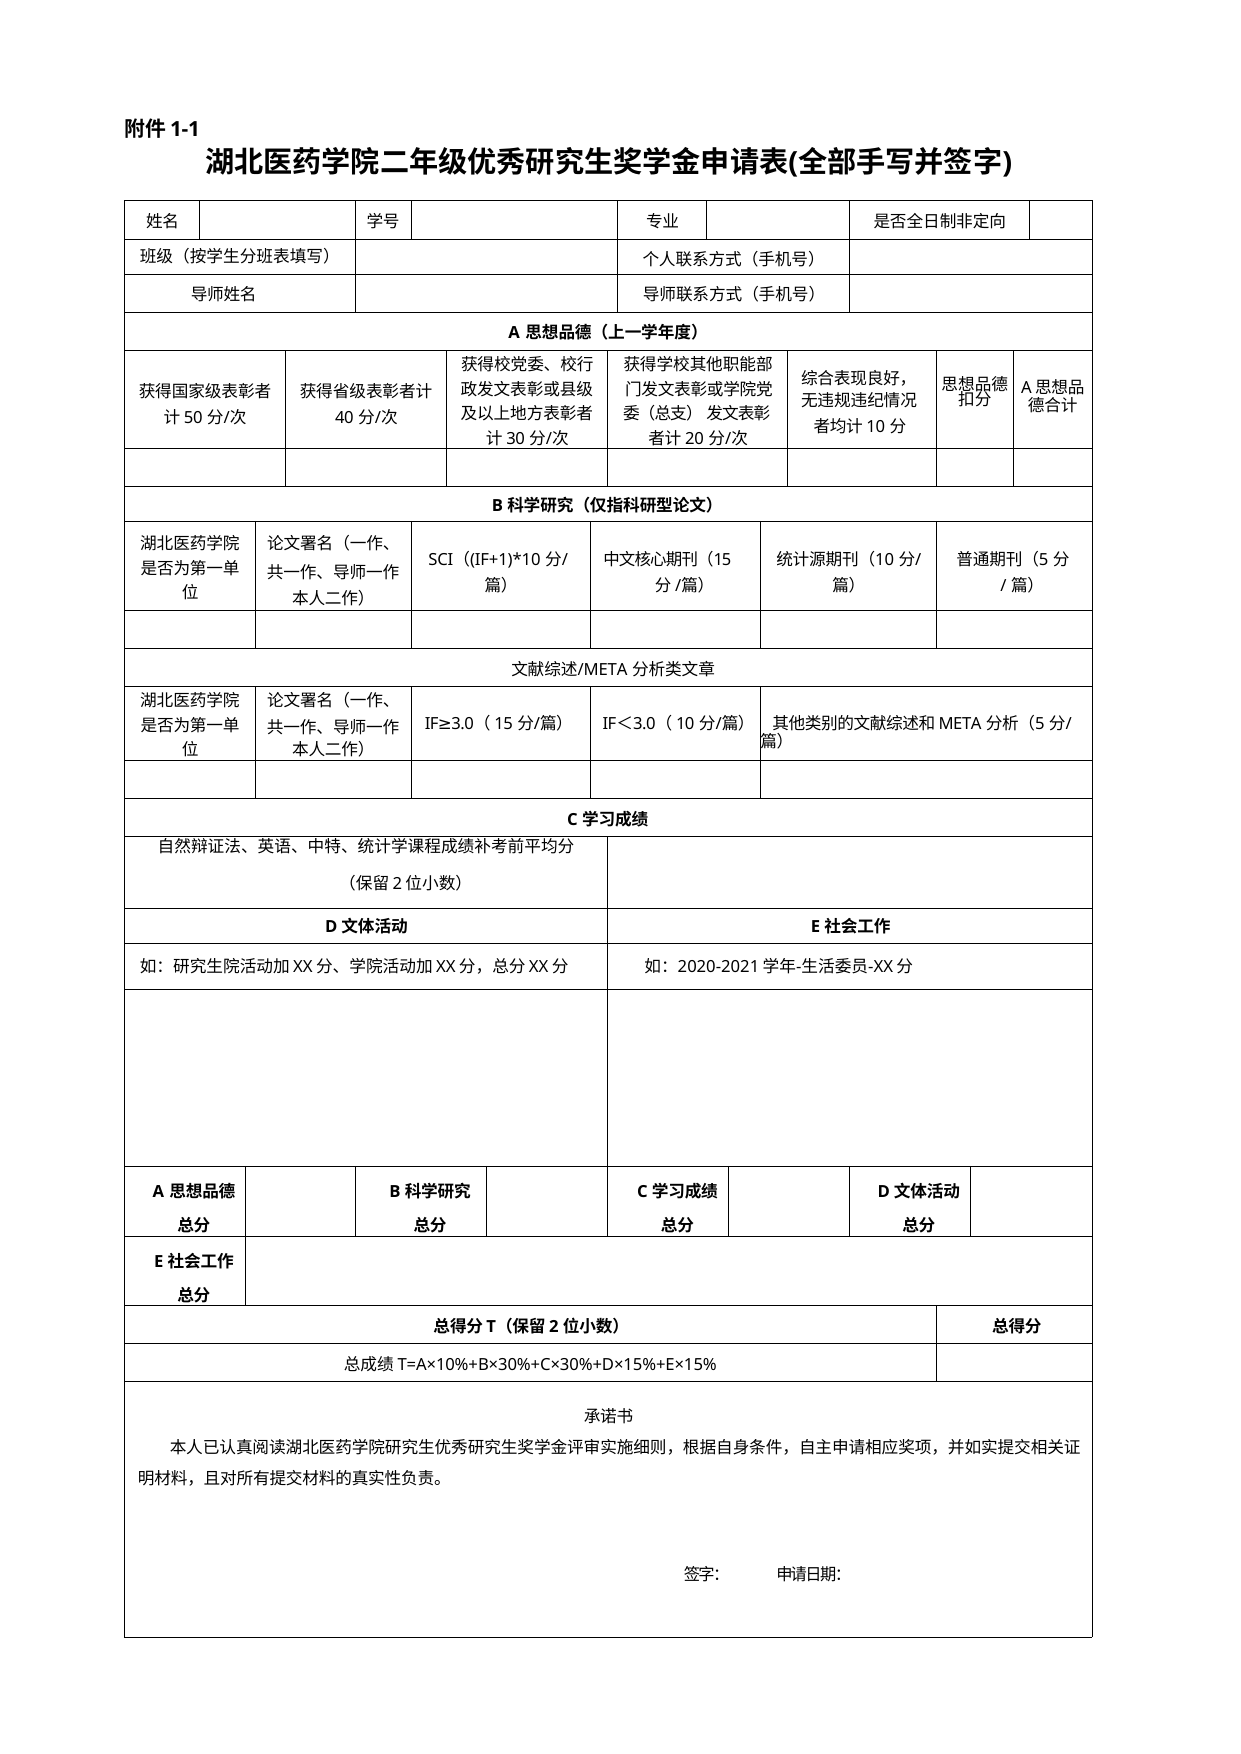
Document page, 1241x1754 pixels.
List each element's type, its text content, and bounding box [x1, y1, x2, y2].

table_cell [937, 1344, 1092, 1381]
table_cell E 社会工作 总分 [125, 1237, 245, 1305]
table_cell 论文署名（一作、 共一作、导师一作 本人二作） [256, 687, 411, 760]
table_cell [356, 240, 617, 274]
table_header 学号 [356, 201, 411, 239]
table_cell [591, 761, 760, 798]
table_cell B 科学研究（仅指科研型论文） [125, 487, 1092, 521]
table_cell [125, 449, 285, 486]
table_cell [125, 761, 255, 798]
table_cell [850, 275, 1092, 312]
table_cell [125, 611, 255, 648]
table_cell 如：研究生院活动加XX分、学院活动加XX分，总分XX分 [125, 944, 607, 989]
table_cell 综合表现良好， 无违规违纪情况 者均计 10 分 [788, 351, 936, 448]
table_cell 普通期刊（5 分/ 篇） [937, 522, 1092, 610]
table_cell [447, 449, 607, 486]
table_cell 获得省级表彰者计 40 分/次 [286, 351, 446, 448]
table_cell [788, 449, 936, 486]
table_header [200, 201, 355, 239]
text 附件1-1 [124, 118, 1093, 141]
table_cell [608, 449, 787, 486]
table_cell A 思想品德 总分 [125, 1167, 245, 1236]
table_cell [971, 1167, 1092, 1236]
table_cell [246, 1237, 1092, 1305]
table_cell [761, 761, 1092, 798]
table_cell 承诺书 本人已认真阅读湖北医药学院研究生优秀研究生奖学金评审实施细则，根据自身条件，自主申请相应奖项，并如实提交相关证 明材料，且对所有提交材料的真实性负责。 签字： 申请日期： [125, 1382, 1092, 1637]
table_header 专业 [618, 201, 706, 239]
table_cell 文献综述/META 分析类文章 [125, 649, 1092, 686]
table_cell 获得国家级表彰者 计 50 分/次 [125, 351, 285, 448]
table_header 是否全日制非定向 [850, 201, 1029, 239]
table_cell [729, 1167, 849, 1236]
table_cell D 文体活动 [125, 909, 607, 942]
table_cell C 学习成绩 总分 [608, 1167, 728, 1236]
table_cell 如：2020-2021学年-生活委员-XX分 [608, 944, 1092, 989]
table_cell [1014, 449, 1092, 486]
table_cell 论文署名（一作、 共一作、导师一作 本人二作） [256, 522, 411, 610]
table_cell 总得分 [937, 1306, 1092, 1343]
table_cell C 学习成绩 [125, 799, 1092, 836]
table_cell 总成绩 T=A×10%+B×30%+C×30%+D×15%+E×15% [125, 1344, 936, 1381]
table_cell [286, 449, 446, 486]
table_cell [937, 611, 1092, 648]
table_cell 个人联系方式（手机号） [618, 240, 849, 274]
table_cell E 社会工作 [608, 909, 1092, 942]
table_cell IF≥3.0（ 15 分/篇） [412, 687, 590, 760]
table_cell [125, 990, 607, 1166]
table_cell [256, 611, 411, 648]
table_cell IF＜3.0（ 10 分/篇） [591, 687, 760, 760]
table_cell 思想品德扣分 [937, 351, 1013, 448]
table_cell A 思想品德（上一学年度） [125, 313, 1092, 350]
table_header [707, 201, 849, 239]
table_cell 中文核心期刊（15 分 /篇） [591, 522, 760, 610]
table_cell 总得分T（保留 2 位小数） [125, 1306, 936, 1343]
table_cell [412, 761, 590, 798]
table_cell [937, 449, 1013, 486]
table_cell D 文体活动 总分 [850, 1167, 970, 1236]
table_cell [246, 1167, 355, 1236]
table_cell 统计源期刊（10 分/ 篇） [761, 522, 936, 610]
table_cell B 科学研究 总分 [356, 1167, 486, 1236]
table_cell [591, 611, 760, 648]
text 湖北医药学院二年级优秀研究生奖学金申请表(全部手写并签字) [124, 141, 1093, 181]
table_cell 湖北医药学院 是否为第一单 位 [125, 687, 255, 760]
table_cell 湖北医药学院 是否为第一单 位 [125, 522, 255, 610]
table_cell A思想品德合计 [1014, 351, 1092, 448]
table_header 姓名 [125, 201, 199, 239]
table_header [1030, 201, 1092, 239]
table_cell [412, 611, 590, 648]
table_cell 获得校党委、校行 政发文表彰或县级 及以上地方表彰者 计 30 分/次 [447, 351, 607, 448]
table_header [412, 201, 617, 239]
table_cell SCI（(IF+1)*10 分/ 篇） [412, 522, 590, 610]
table_cell [761, 611, 936, 648]
table_cell 导师姓名 [125, 275, 355, 312]
table_cell [256, 761, 411, 798]
table_cell 获得学校其他职能部 门发文表彰或学院党 委（总支） 发文表彰 者计 20 分/次 [608, 351, 787, 448]
table_cell [608, 837, 1092, 907]
table_cell [356, 275, 617, 312]
table_cell 其他类别的文献综述和META 分析（5 分/篇） [761, 687, 1092, 760]
table_cell 自然辩证法、英语、中特、统计学课程成绩补考前平均分 （保留2位小数） [125, 837, 607, 907]
table_cell 导师联系方式（手机号） [618, 275, 849, 312]
table_cell [850, 240, 1092, 274]
table_cell [608, 990, 1092, 1166]
table_cell 班级（按学生分班表填写） [125, 240, 355, 274]
table_cell [487, 1167, 607, 1236]
